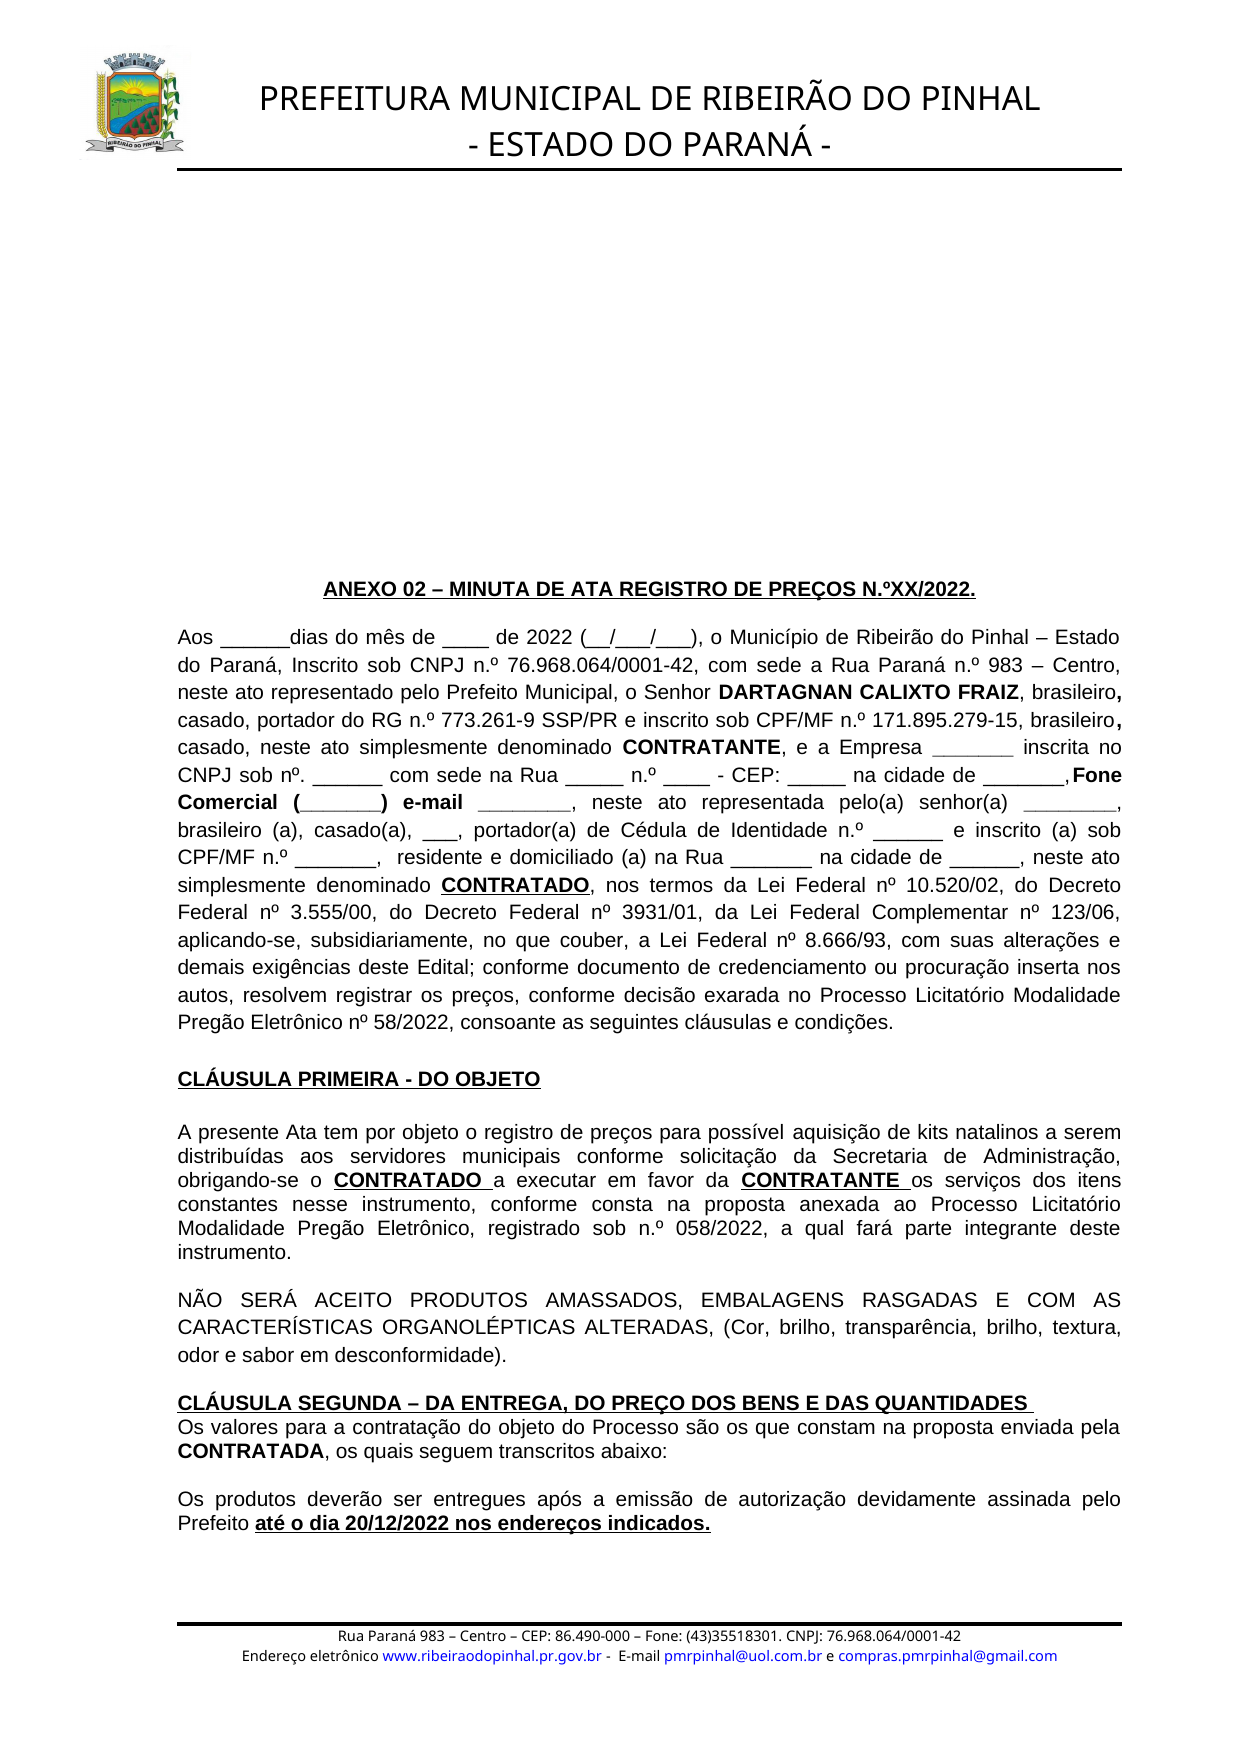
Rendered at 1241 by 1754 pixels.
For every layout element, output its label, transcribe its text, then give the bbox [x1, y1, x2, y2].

picture [79, 45, 192, 160]
text Aos ______dias do mês de ____ de 2022 (__/___/___), o Município de Ribeirão do Pinhal – Estado do Paraná, Inscrito sob CNPJ n.º 76.968.064/0001-42, com sede a Rua Paraná n.º 983 – Centro, neste ato representado pelo Prefeito Municipal, o Senhor DARTAGNAN CALIXTO FRAIZ, brasileiro, casado, portador do RG n.º 773.261-9 SSP/PR e inscrito sob CPF/MF n.º 171.895.279-15, brasileiro, casado, neste ato simplesmente denominado CONTRATANTE, e a Empresa _______ inscrita no CNPJ sob nº. ______ com sede na Rua _____ n.º ____ - CEP: _____ na cidade de _______,Fone Comercial (_______) e-mail ________, neste ato representada pelo(a) senhor(a) ________, brasileiro (a), casado(a), ___, portador(a) de Cédula de Identidade n.º ______ e inscrito (a) sob CPF/MF n.º _______, residente e domiciliado (a) na Rua _______ na cidade de ______, neste ato simplesmente denominado CONTRATADO, nos termos da Lei Federal nº 10.520/02, do Decreto Federal nº 3.555/00, do Decreto Federal nº 3931/01, da Lei Federal Complementar nº 123/06, aplicando-se, subsidiariamente, no que couber, a Lei Federal nº 8.666/93, com suas alterações e demais exigências deste Edital; conforme documento de credenciamento ou procuração inserta nos autos, resolvem registrar os preços, conforme decisão exarada no Processo Licitatório Modalidade Pregão Eletrônico nº 58/2022, consoante as seguintes cláusulas e condições. [177, 625, 1122, 1034]
text CLÁUSULA SEGUNDA – DA ENTREGA, DO PREÇO DOS BENS E DAS QUANTIDADES [177, 1391, 1122, 1415]
text CLÁUSULA PRIMEIRA - DO OBJETO [177, 1067, 1122, 1091]
text ANEXO 02 – MINUTA DE ATA REGISTRO DE PREÇOS N.ºXX/2022. [177, 577, 1122, 601]
text A presente Ata tem por objeto o registro de preços para possível aquisição de kits natalinos a serem distribuídas aos servidores municipais conforme solicitação da Secretaria de Administração, obrigando-se o CONTRATADO a executar em favor da CONTRATANTE os serviços dos itens constantes nesse instrumento, conforme consta na proposta anexada ao Processo Licitatório Modalidade Pregão Eletrônico, registrado sob n.º 058/2022, a qual fará parte integrante deste instrumento. [177, 1120, 1122, 1264]
text Os produtos deverão ser entregues após a emissão de autorização devidamente assinada pelo Prefeito até o dia 20/12/2022 nos endereços indicados. [177, 1487, 1122, 1535]
text Os valores para a contratação do objeto do Processo são os que constam na proposta enviada pela CONTRATADA, os quais seguem transcritos abaixo: [177, 1415, 1122, 1463]
text NÃO SERÁ ACEITO PRODUTOS AMASSADOS, EMBALAGENS RASGADAS E COM AS CARACTERÍSTICAS ORGANOLÉPTICAS ALTERADAS, (Cor, brilho, transparência, brilho, textura, odor e sabor em desconformidade). [177, 1288, 1122, 1367]
